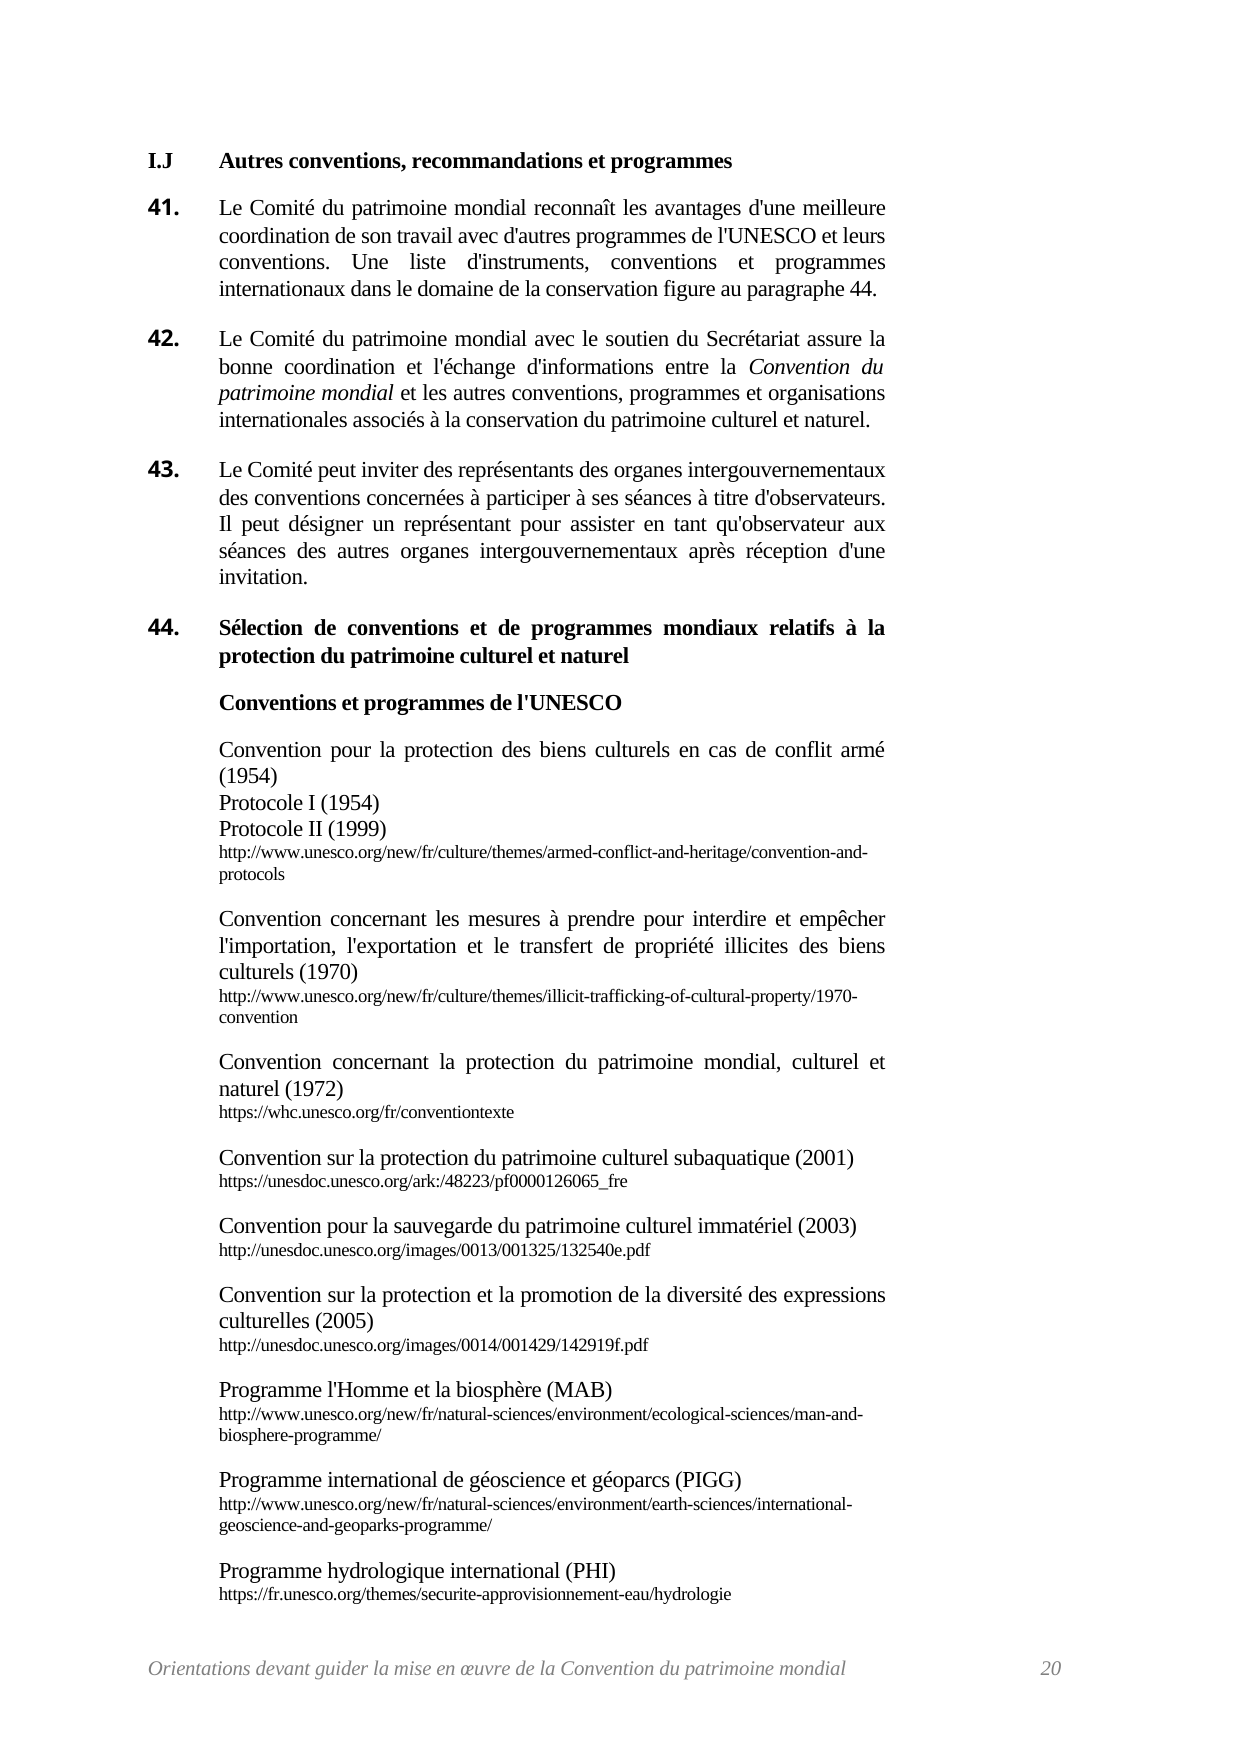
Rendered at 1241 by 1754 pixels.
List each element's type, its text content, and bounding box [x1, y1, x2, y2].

subtitle Autres conventions, recommandations et programmes [148, 148, 886, 174]
text Convention concernant les mesures à prendre pour interdire et empêcher l'importation, l'exportation et le transfert de propriété illicites des biens culturels (1970) http://www.unesco.org/new/fr/culture/themes/illicit-trafficking-of-cultural-property/1970-convention [218, 905, 886, 1028]
text Programme international de géoscience et géoparcs (PIGG) http://www.unesco.org/new/fr/natural-sciences/environment/earth-sciences/international-geoscience-and-geoparks-programme/ [218, 1466, 886, 1536]
text Sélection de conventions et de programmes mondiaux relatifs à la protection du patrimoine culturel et naturel [148, 610, 886, 668]
text Le Comité du patrimoine mondial reconnaît les avantages d'une meilleure coordination de son travail avec d'autres programmes de l'UNESCO et leurs conventions. Une liste d'instruments, conventions et programmes internationaux dans le domaine de la conservation figure au paragraphe 44. [148, 191, 886, 301]
text Convention pour la protection des biens culturels en cas de conflit armé (1954) Protocole I (1954) Protocole II (1999) http://www.unesco.org/new/fr/culture/themes/armed-conflict-and-heritage/convention-and-protocols [218, 736, 886, 884]
text Convention pour la sauvegarde du patrimoine culturel immatériel (2003) http://unesdoc.unesco.org/images/0013/001325/132540e.pdf [218, 1212, 886, 1260]
text Le Comité du patrimoine mondial avec le soutien du Secrétariat assure la bonne coordination et l'échange d'informations entre la Convention du patrimoine mondial et les autres conventions, programmes et organisations internationales associés à la conservation du patrimoine culturel et naturel. [148, 322, 886, 432]
text Convention concernant la protection du patrimoine mondial, culturel et naturel (1972) https://whc.unesco.org/fr/conventiontexte [218, 1048, 886, 1123]
text Convention sur la protection du patrimoine culturel subaquatique (2001) https://unesdoc.unesco.org/ark:/48223/pf0000126065_fre [218, 1143, 886, 1191]
text Programme l'Homme et la biosphère (MAB) http://www.unesco.org/new/fr/natural-sciences/environment/ecological-sciences/man-and-biosphere-programme/ [218, 1376, 886, 1446]
text Convention sur la protection et la promotion de la diversité des expressions culturelles (2005) http://unesdoc.unesco.org/images/0014/001429/142919f.pdf [218, 1281, 886, 1355]
text Conventions et programmes de l'UNESCO [218, 689, 886, 715]
text Le Comité peut inviter des représentants des organes intergouvernementaux des conventions concernées à participer à ses séances à titre d'observateurs. Il peut désigner un représentant pour assister en tant qu'observateur aux séances des autres organes intergouvernementaux après réception d'une invitation. [148, 453, 886, 589]
text Programme hydrologique international (PHI) https://fr.unesco.org/themes/securite-approvisionnement-eau/hydrologie [218, 1557, 886, 1605]
